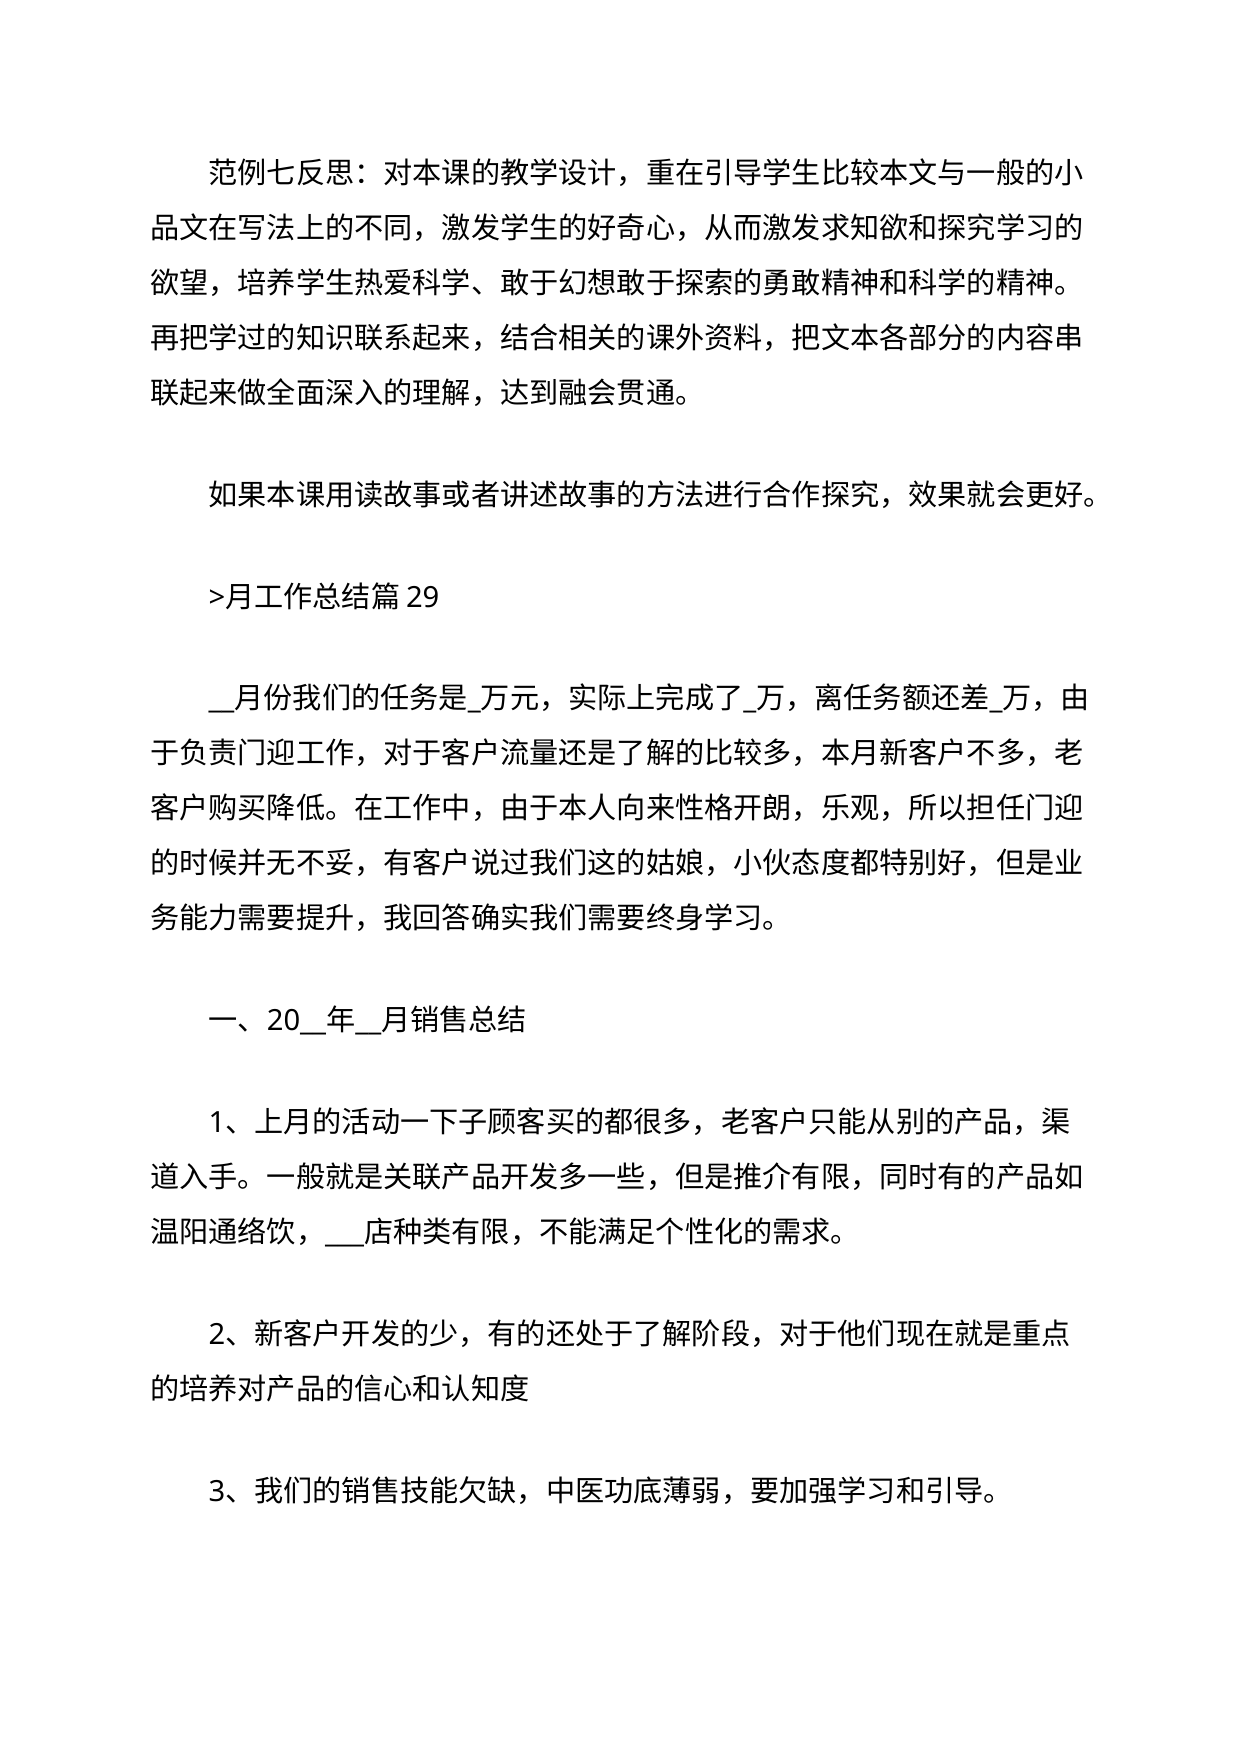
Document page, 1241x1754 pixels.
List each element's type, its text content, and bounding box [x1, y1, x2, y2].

text >月工作总结篇29 [150, 573, 1090, 616]
text 2、新客户开发的少，有的还处于了解阶段，对于他们现在就是重点的培养对产品的信心和认知度 [150, 1310, 1090, 1408]
text 一、20__年__月销售总结 [150, 997, 1090, 1039]
text 3、我们的销售技能欠缺，中医功底薄弱，要加强学习和引导。 [150, 1467, 1090, 1509]
text 范例七反思：对本课的教学设计，重在引导学生比较本文与一般的小品文在写法上的不同，激发学生的好奇心，从而激发求知欲和探究学习的欲望，培养学生热爱科学、敢于幻想敢于探索的勇敢精神和科学的精神。再把学过的知识联系起来，结合相关的课外资料，把文本各部分的内容串联起来做全面深入的理解，达到融会贯通。 [150, 150, 1090, 412]
text __月份我们的任务是_万元，实际上完成了_万，离任务额还差_万，由于负责门迎工作，对于客户流量还是了解的比较多，本月新客户不多，老客户购买降低。在工作中，由于本人向来性格开朗，乐观，所以担任门迎的时候并无不妥，有客户说过我们这的姑娘，小伙态度都特别好，但是业务能力需要提升，我回答确实我们需要终身学习。 [150, 675, 1090, 937]
text 如果本课用读故事或者讲述故事的方法进行合作探究，效果就会更好。 [150, 471, 1090, 514]
text 1、上月的活动一下子顾客买的都很多，老客户只能从别的产品，渠道入手。一般就是关联产品开发多一些，但是推介有限，同时有的产品如温阳通络饮，___店种类有限，不能满足个性化的需求。 [150, 1098, 1090, 1251]
